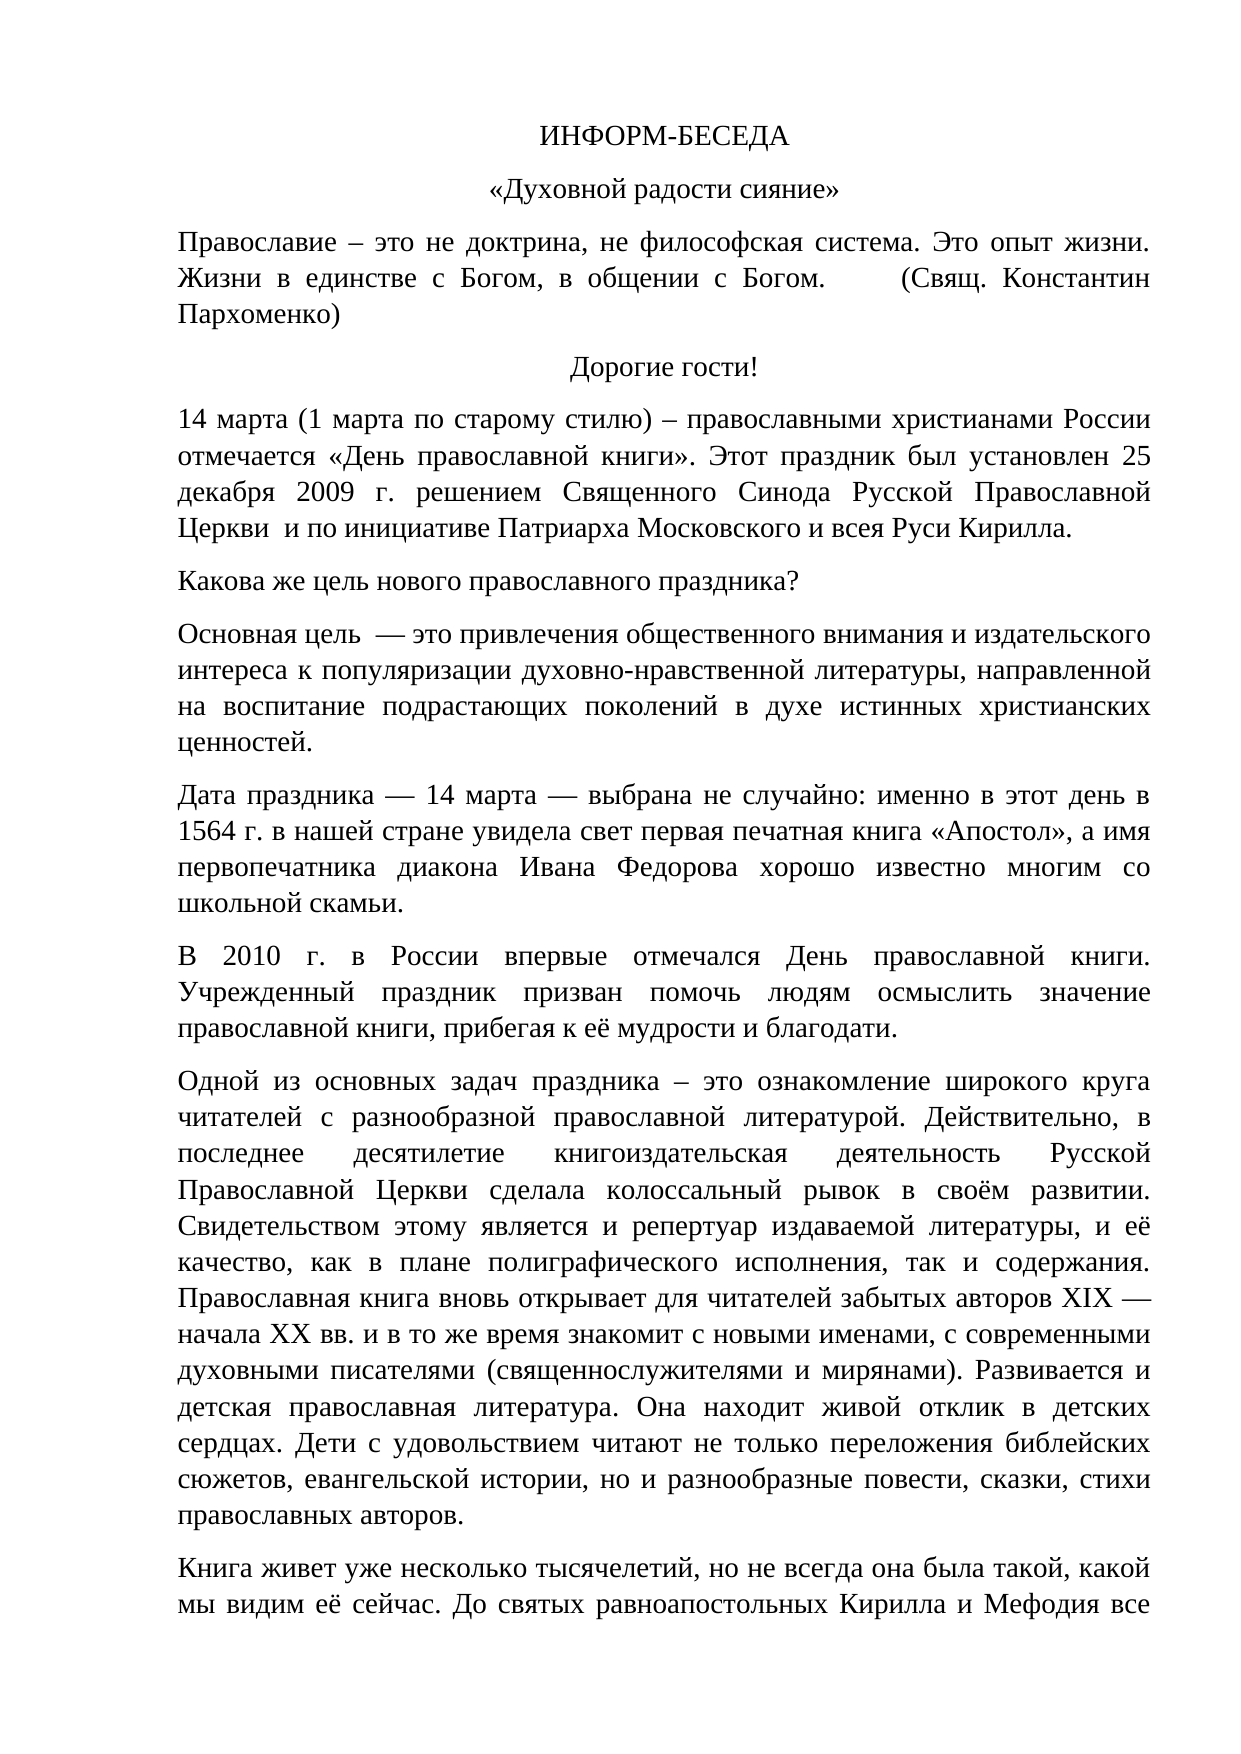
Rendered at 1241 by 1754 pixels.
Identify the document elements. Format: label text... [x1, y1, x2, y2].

text В 2010 г. в России впервые отмечался День православной книги. Учрежденный праздник призван помочь людям осмыслить значение православной книги, прибегая к её мудрости и благодати. [177, 938, 1152, 1044]
text Основная цель — это привлечения общественного внимания и издательского интереса к популяризации духовно-нравственной литературы, направленной на воспитание подрастающих поколений в духе истинных христианских ценностей. [177, 616, 1152, 758]
text «Духовной радости сияние» [177, 171, 1152, 204]
text Православие – это не доктрина, не философская система. Это опыт жизни. Жизни в единстве с Богом, в общении с Богом. (Свящ. Константин Пархоменко) [177, 224, 1152, 329]
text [177, 1550, 1152, 1619]
text 14 марта (1 марта по старому стилю) – православными христианами России отмечается «День православной книги». Этот праздник был установлен 25 декабря 2009 г. решением Священного Синода Русской Православной Церкви и по инициативе Патриарха Московского и всея Руси Кирилла. [177, 402, 1152, 544]
text Дата праздника — 14 марта — выбрана не случайно: именно в этот день в 1564 г. в нашей стране увидела свет первая печатная книга «Апостол», а имя первопечатника диакона Ивана Федорова хорошо известно многим со школьной скамьи. [177, 777, 1152, 919]
text Дорогие гости! [177, 349, 1152, 382]
text Какова же цель нового православного праздника? [177, 563, 1152, 596]
text Одной из основных задач праздника – это ознакомление широкого круга читателей с разнообразной православной литературой. Действительно, в последнее десятилетие книгоиздательская деятельность Русской Православной Церкви сделала колоссальный рывок в своём развитии. Свидетельством этому является и репертуар издаваемой литературы, и её качество, как в плане полиграфического исполнения, так и содержания. Православная книга вновь открывает для читателей забытых авторов ХIХ — начала ХX вв. и в то же время знакомит с новыми именами, с современными духовными писателями (священнослужителями и мирянами). Развивается и детская православная литература. Она находит живой отклик в детских сердцах. Дети с удовольствием читают не только переложения библейских сюжетов, евангельской истории, но и разнообразные повести, сказки, стихи православных авторов. [177, 1063, 1152, 1531]
title ИНФОРМ-БЕСЕДА [177, 118, 1152, 152]
